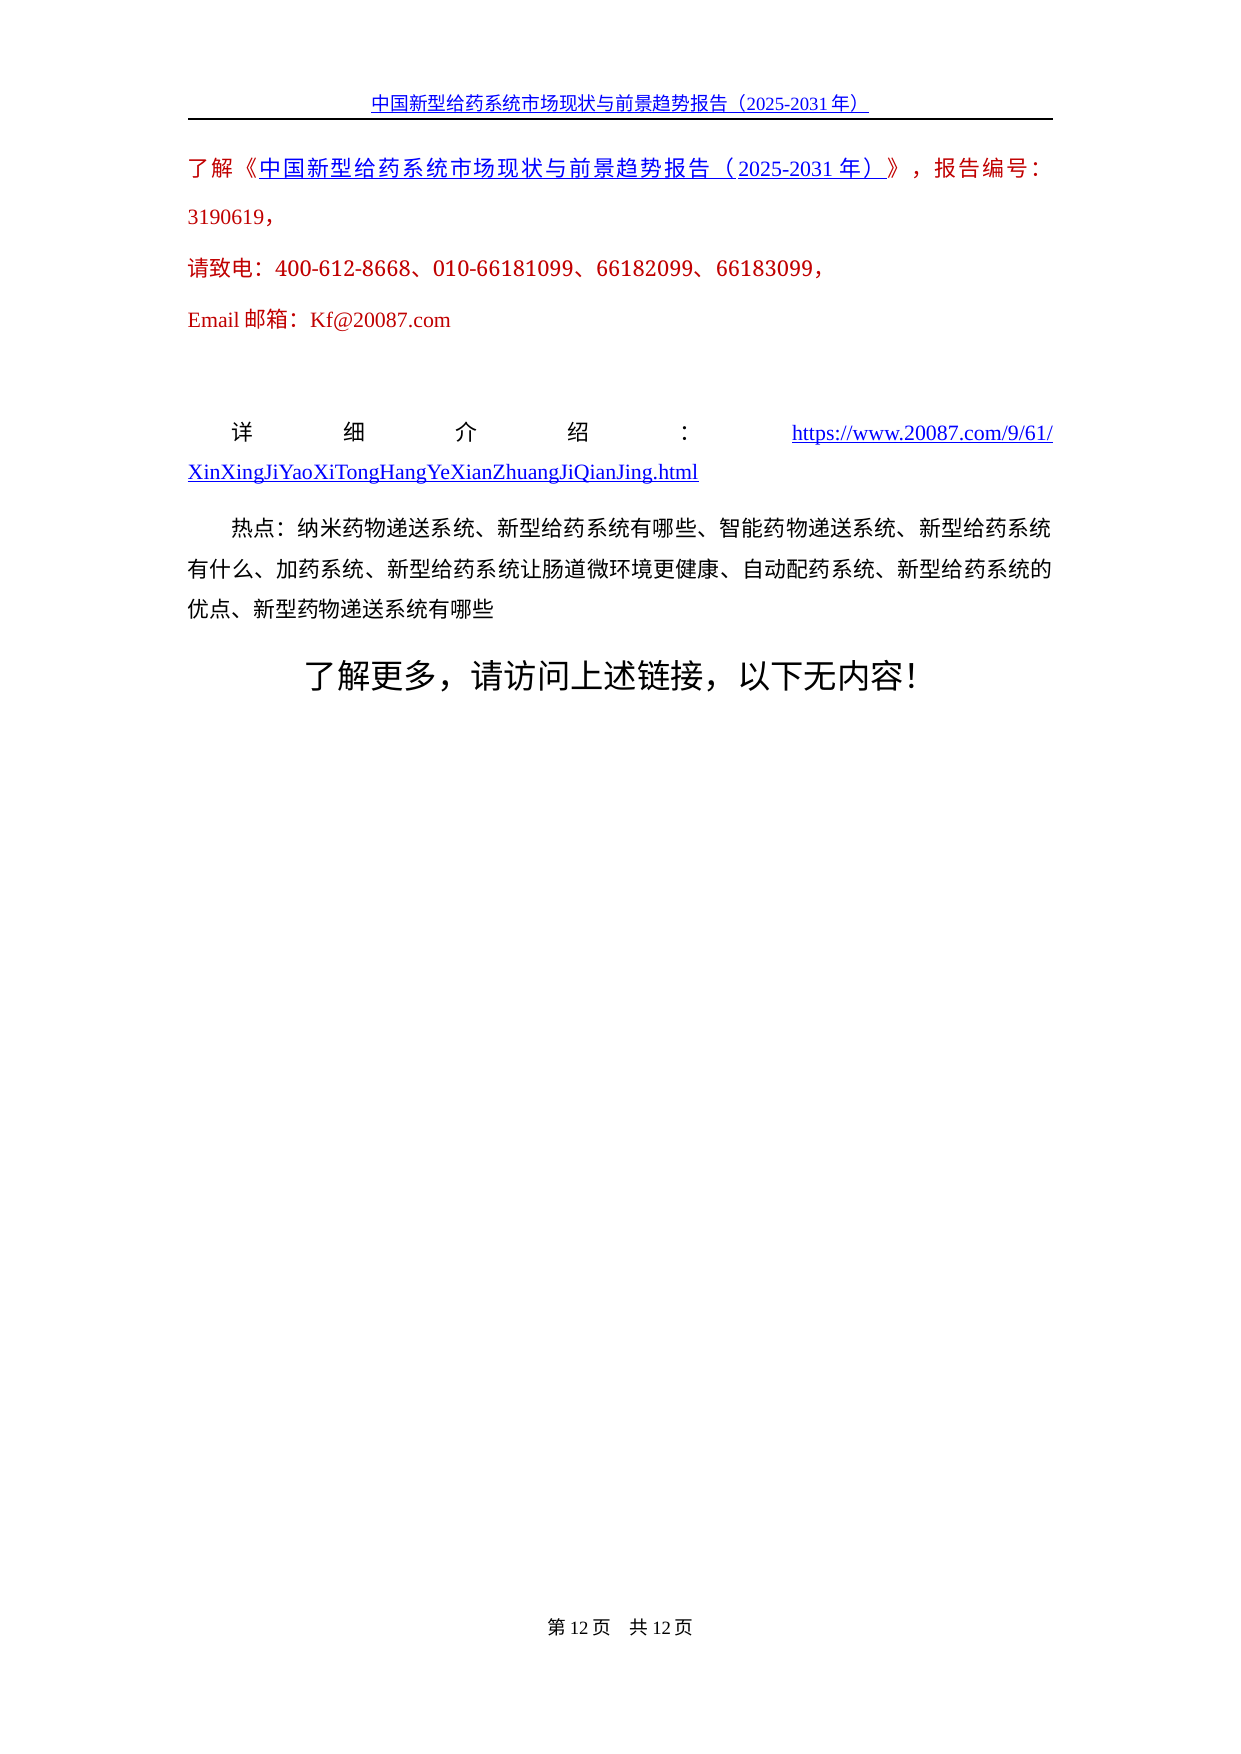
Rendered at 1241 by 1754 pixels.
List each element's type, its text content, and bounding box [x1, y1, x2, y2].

text 请致电：400-612-8668、010-66181099、66182099、66183099， [187, 251, 1053, 283]
text Email邮箱：Kf@20087.com [187, 302, 1053, 334]
text 热点：纳米药物递送系统、新型给药系统有哪些、智能药物递送系统、新型给药系统有什么、加药系统、新型给药系统让肠道微环境更健康、自动配药系统、新型给药系统的优点、新型药物递送系统有哪些 [187, 511, 1053, 624]
text 详细介绍：https://www.20087.com/9/61/XinXingJiYaoXiTongHangYeXianZhuangJiQianJing.html [187, 415, 1053, 488]
title 了解更多，请访问上述链接，以下无内容！ [187, 642, 1053, 707]
text 了解《中国新型给药系统市场现状与前景趋势报告（2025-2031年）》，报告编号：3190619， [187, 150, 1053, 231]
